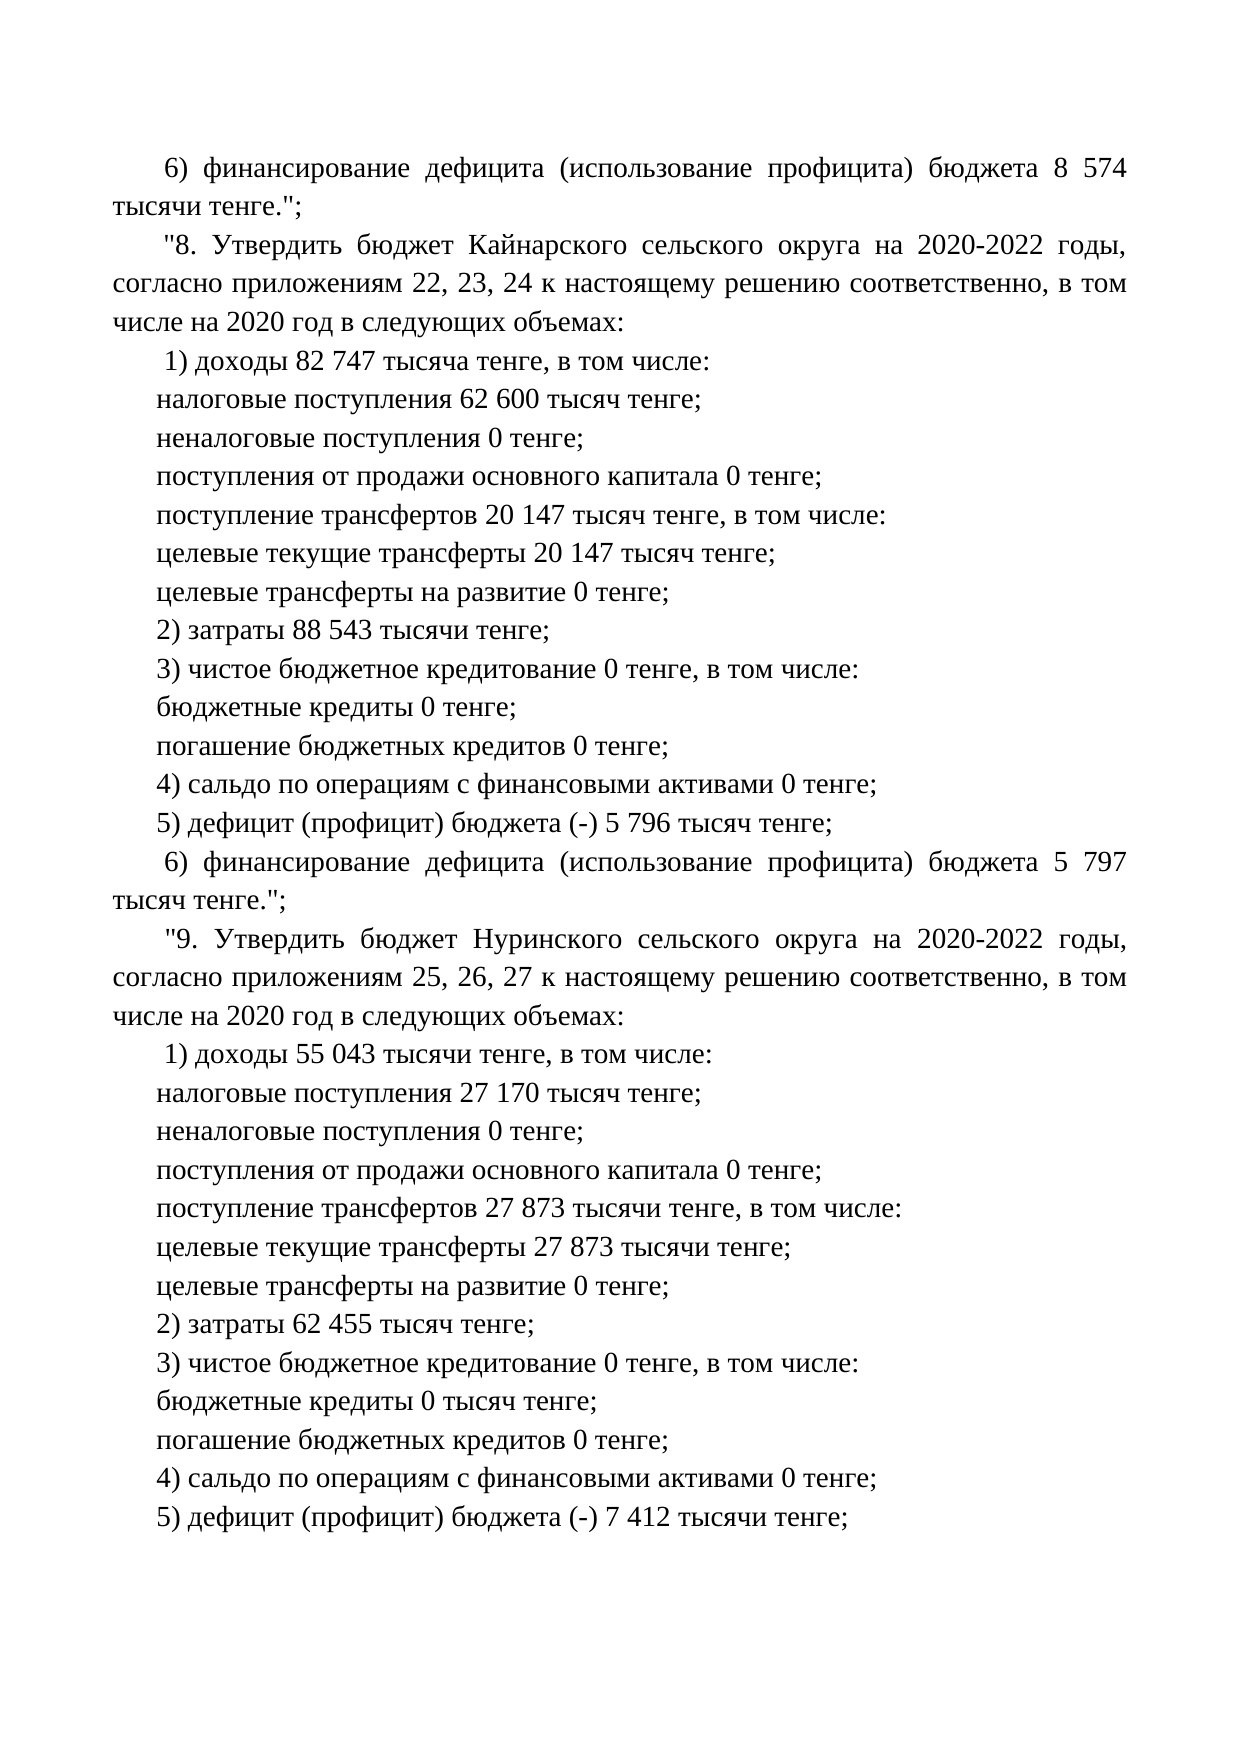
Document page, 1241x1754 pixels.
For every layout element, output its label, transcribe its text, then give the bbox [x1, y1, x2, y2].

text 2) затраты 88 543 тысячи тенге; [112, 612, 1128, 646]
text поступления от продажи основного капитала 0 тенге; [112, 458, 1128, 492]
text налоговые поступления 27 170 тысяч тенге; [112, 1075, 1128, 1108]
text поступление трансфертов 27 873 тысячи тенге, в том числе: [112, 1191, 1128, 1224]
text 5) дефицит (профицит) бюджета (-) 7 412 тысячи тенге; [112, 1499, 1128, 1532]
text 4) сальдо по операциям с финансовыми активами 0 тенге; [112, 767, 1128, 800]
text погашение бюджетных кредитов 0 тенге; [112, 728, 1128, 762]
text "8. Утвердить бюджет Кайнарского сельского округа на 2020-2022 годы, согласно приложениям 22, 23, 24 к настоящему решению соответственно, в том числе на 2020 год в следующих объемах: [112, 227, 1128, 338]
text 1) доходы 55 043 тысячи тенге, в том числе: [112, 1036, 1128, 1070]
text 5) дефицит (профицит) бюджета (-) 5 796 тысяч тенге; [112, 805, 1128, 839]
text 4) сальдо по операциям с финансовыми активами 0 тенге; [112, 1460, 1128, 1494]
text бюджетные кредиты 0 тенге; [112, 689, 1128, 723]
text 6) финансирование дефицита (использование профицита) бюджета 5 797 тысяч тенге."; [112, 844, 1128, 916]
text погашение бюджетных кредитов 0 тенге; [112, 1422, 1128, 1455]
text целевые текущие трансферты 27 873 тысячи тенге; [112, 1229, 1128, 1263]
text 1) доходы 82 747 тысяча тенге, в том числе: [112, 343, 1128, 376]
text 3) чистое бюджетное кредитование 0 тенге, в том числе: [112, 651, 1128, 684]
text 2) затраты 62 455 тысяч тенге; [112, 1306, 1128, 1340]
text 3) чистое бюджетное кредитование 0 тенге, в том числе: [112, 1345, 1128, 1378]
text неналоговые поступления 0 тенге; [112, 1113, 1128, 1147]
text целевые трансферты на развитие 0 тенге; [112, 574, 1128, 607]
text бюджетные кредиты 0 тысяч тенге; [112, 1383, 1128, 1417]
text "9. Утвердить бюджет Нуринского сельского округа на 2020-2022 годы, согласно приложениям 25, 26, 27 к настоящему решению соответственно, в том числе на 2020 год в следующих объемах: [112, 921, 1128, 1031]
text целевые текущие трансферты 20 147 тысяч тенге; [112, 535, 1128, 569]
text целевые трансферты на развитие 0 тенге; [112, 1268, 1128, 1301]
text поступление трансфертов 20 147 тысяч тенге, в том числе: [112, 497, 1128, 530]
text неналоговые поступления 0 тенге; [112, 420, 1128, 453]
text поступления от продажи основного капитала 0 тенге; [112, 1152, 1128, 1186]
text налоговые поступления 62 600 тысяч тенге; [112, 381, 1128, 415]
text 6) финансирование дефицита (использование профицита) бюджета 8 574 тысячи тенге."; [112, 150, 1128, 222]
